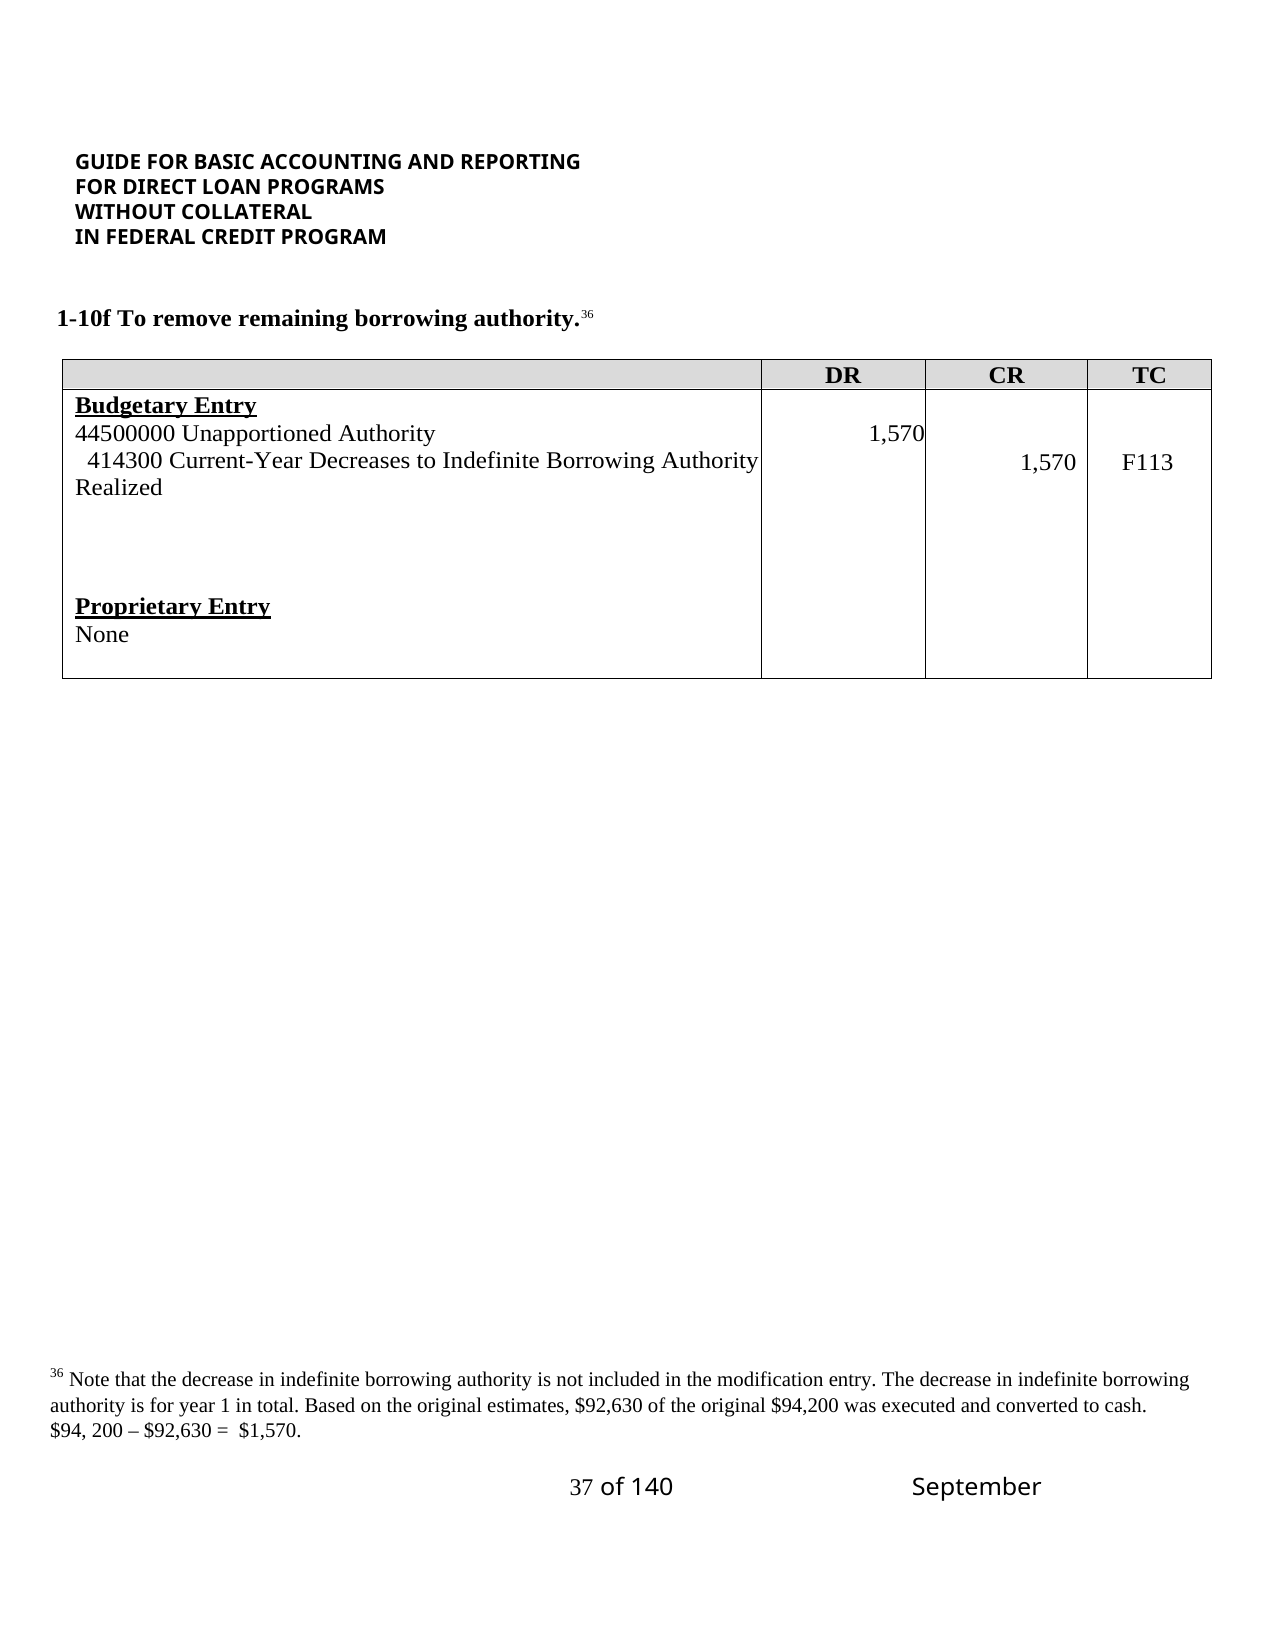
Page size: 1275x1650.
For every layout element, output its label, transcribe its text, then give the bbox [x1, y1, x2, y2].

table_header CR [926, 360, 1087, 388]
text 1-10f To remove remaining borrowing authority. [50, 304, 1223, 332]
table_cell Budgetary Entry [63, 390, 761, 418]
table_cell 44500000 Unapportioned Authority 414300 Current-Year Decreases to Indefinite Borrowing Authority Realized [63, 418, 761, 548]
table_header DR [762, 360, 925, 388]
table_header [63, 360, 761, 388]
table_cell 1,570 [762, 390, 925, 678]
table_cell F113 [1088, 390, 1211, 678]
table_cell None [63, 619, 761, 678]
table_cell Proprietary Entry [63, 548, 761, 619]
table_cell 1,570 [926, 390, 1087, 678]
table_header TC [1088, 360, 1211, 388]
